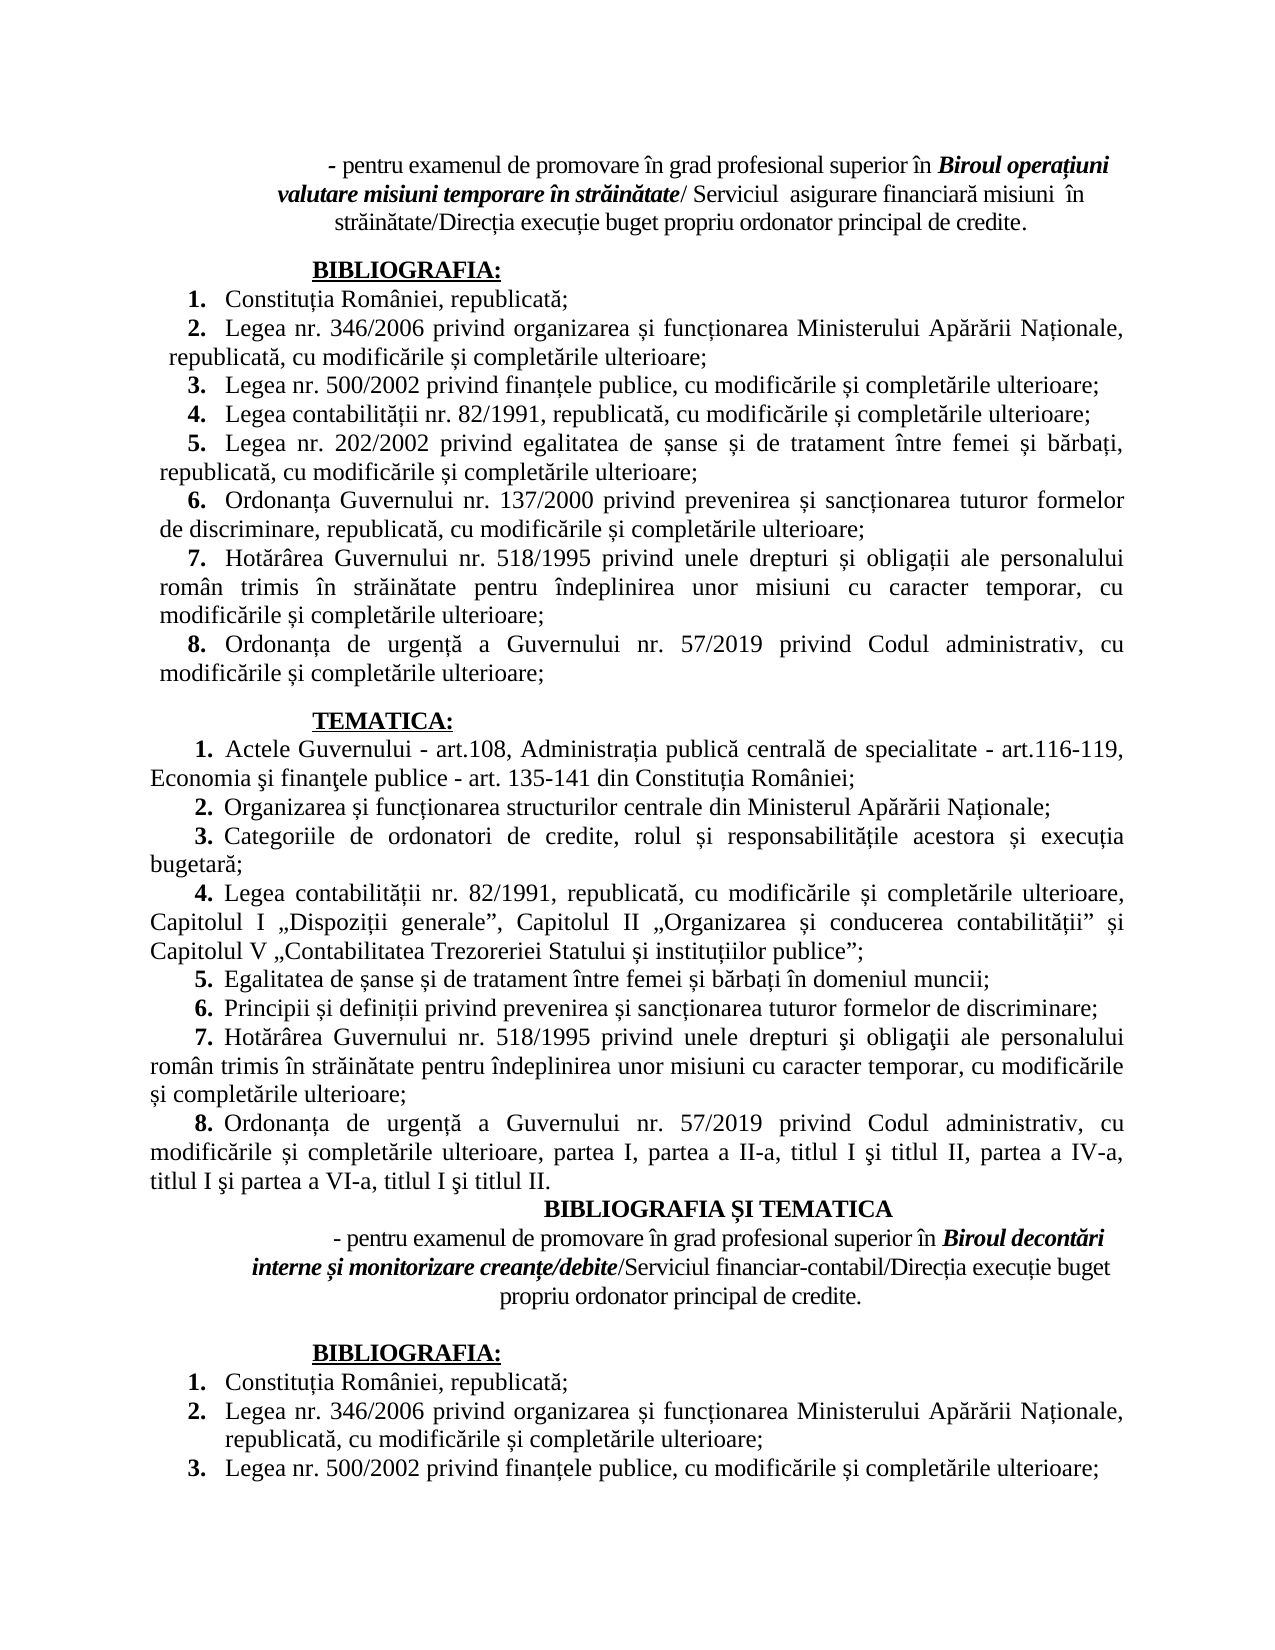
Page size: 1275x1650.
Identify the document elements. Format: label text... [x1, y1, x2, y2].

text - pentru examenul de promovare în grad profesional superior în Biroul operațiuni valutare misiuni temporare în străinătate/ Serviciul asigurare financiară misiuni în străinătate/Direcția execuție buget propriu ordonator principal de credite. [237, 150, 1125, 236]
list Legea nr. 500/2002 privind finanțele publice, cu modificările și completările ulterioare; [187, 1453, 1125, 1482]
text TEMATICA: [237, 706, 1125, 734]
text BIBLIOGRAFIA ȘI TEMATICA [237, 1194, 1125, 1223]
list Legea nr. 500/2002 privind finanțele publice, cu modificările și completările ulterioare; [187, 370, 1125, 399]
list Categoriile de ordonatori de credite, rolul și responsabilitățile acestora și execuția bugetară; [150, 821, 1125, 878]
list Legea contabilității nr. 82/1991, republicată, cu modificările și completările ulterioare; [187, 399, 1125, 428]
text BIBLIOGRAFIA: [237, 255, 1125, 284]
list Legea nr. 202/2002 privind egalitatea de șanse și de tratament între femei și bărbați, republicată, cu modificările și completările ulterioare; [159, 428, 1125, 485]
list Constituția României, republicată; [187, 1367, 1125, 1396]
list Hotărârea Guvernului nr. 518/1995 privind unele drepturi și obligații ale personalului român trimis în străinătate pentru îndeplinirea unor misiuni cu caracter temporar, cu modificările și completările ulterioare; [159, 543, 1125, 629]
list Organizarea și funcționarea structurilor centrale din Ministerul Apărării Naționale; [150, 792, 1125, 821]
list Constituția României, republicată; [187, 284, 1125, 313]
list Actele Guvernului - art.108, Administrația publică centrală de specialitate - art.116-119, Economia şi finanţele publice - art. 135-141 din Constituția României; [150, 734, 1125, 792]
list Hotărârea Guvernului nr. 518/1995 privind unele drepturi şi obligaţii ale personalului român trimis în străinătate pentru îndeplinirea unor misiuni cu caracter temporar, cu modificările și completările ulterioare; [150, 1022, 1125, 1108]
list Principii și definiții privind prevenirea și sancționarea tuturor formelor de discriminare; [150, 993, 1125, 1022]
list Legea nr. 346/2006 privind organizarea și funcționarea Ministerului Apărării Naționale, republicată, cu modificările și completările ulterioare; [187, 1396, 1125, 1453]
list Legea contabilității nr. 82/1991, republicată, cu modificările și completările ulterioare, Capitolul I „Dispoziții generale”, Capitolul II „Organizarea și conducerea contabilității” și Capitolul V „Contabilitatea Trezoreriei Statului și instituțiilor publice”; [150, 878, 1125, 964]
text BIBLIOGRAFIA: [237, 1338, 1125, 1367]
text - pentru examenul de promovare în grad profesional superior în Biroul decontări interne și monitorizare creanțe/debite/Serviciul financiar-contabil/Direcția execuție buget propriu ordonator principal de credite. [237, 1223, 1125, 1309]
list Legea nr. 346/2006 privind organizarea și funcționarea Ministerului Apărării Naționale, republicată, cu modificările și completările ulterioare; [169, 313, 1125, 370]
list Ordonanța de urgență a Guvernului nr. 57/2019 privind Codul administrativ, cu modificările și completările ulterioare, partea I, partea a II-a, titlul I şi titlul II, partea a IV-a, titlul I şi partea a VI-a, titlul I şi titlul II. [150, 1108, 1125, 1194]
list Egalitatea de șanse și de tratament între femei și bărbați în domeniul muncii; [150, 964, 1125, 993]
list Ordonanța Guvernului nr. 137/2000 privind prevenirea și sancționarea tuturor formelor de discriminare, republicată, cu modificările și completările ulterioare; [159, 485, 1125, 543]
list Ordonanța de urgență a Guvernului nr. 57/2019 privind Codul administrativ, cu modificările și completările ulterioare; [159, 629, 1125, 687]
